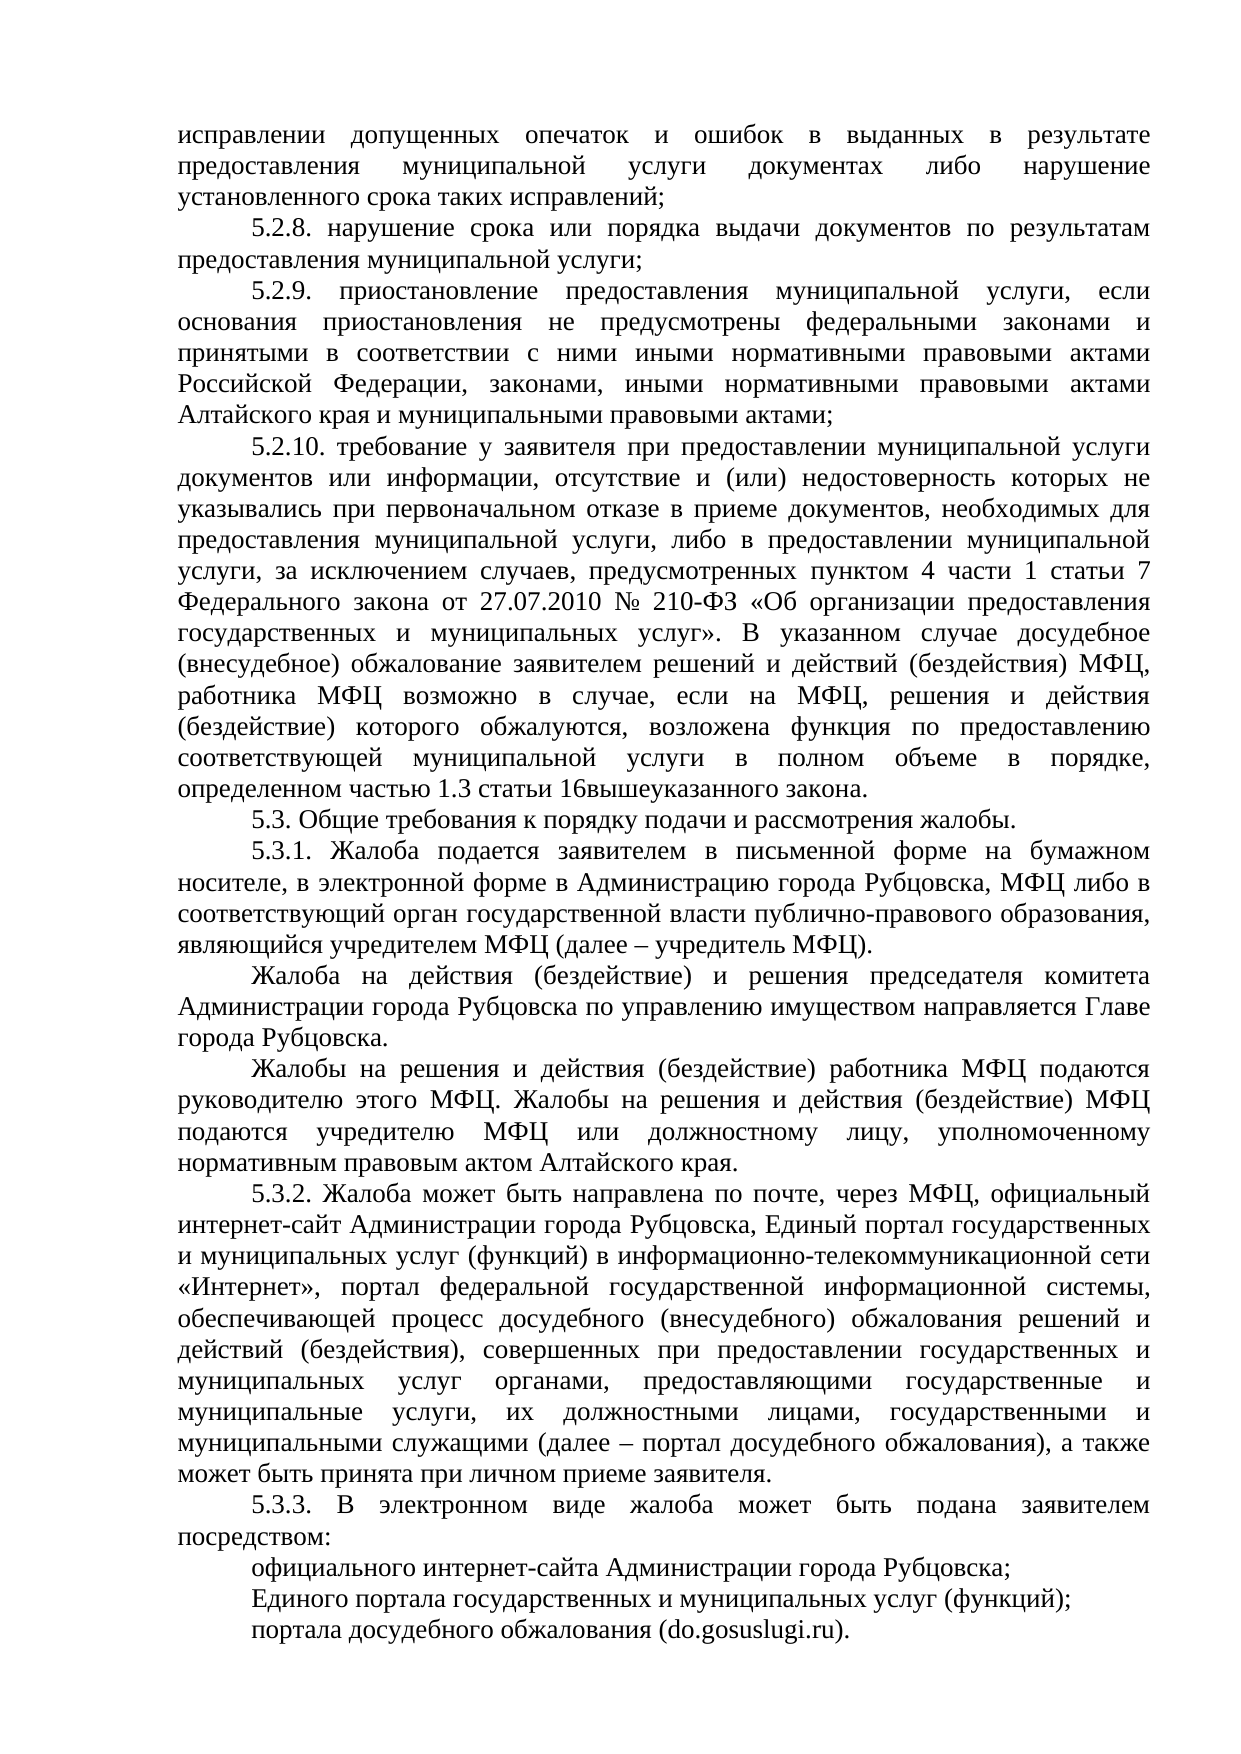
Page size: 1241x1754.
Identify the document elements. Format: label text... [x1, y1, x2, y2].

text Жалоба на действия (бездействие) и решения председателя комитета Администрации города Рубцовска по управлению имуществом направляется Главе города Рубцовска. [177, 959, 1152, 1052]
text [177, 118, 1152, 212]
text 5.2.10. требование у заявителя при предоставлении муниципальной услуги документов или информации, отсутствие и (или) недостоверность которых не указывались при первоначальном отказе в приеме документов, необходимых для предоставления муниципальной услуги, либо в предоставлении муниципальной услуги, за исключением случаев, предусмотренных пунктом 4 части 1 статьи 7 Федерального закона от 27.07.2010 № 210-ФЗ «Об организации предоставления государственных и муниципальных услуг». В указанном случае досудебное (внесудебное) обжалование заявителем решений и действий (бездействия) МФЦ, работника МФЦ возможно в случае, если на МФЦ, решения и действия (бездействие) которого обжалуются, возложена функция по предоставлению соответствующей муниципальной услуги в полном объеме в порядке, определенном частью 1.3 статьи 16вышеуказанного закона. [177, 429, 1152, 803]
text 5.3.1. Жалоба подается заявителем в письменной форме на бумажном носителе, в электронной форме в Администрацию города Рубцовска, МФЦ либо в соответствующий орган государственной власти публично-правового образования, являющийся учредителем МФЦ (далее – учредитель МФЦ). [177, 834, 1152, 959]
text 5.2.9. приостановление предоставления муниципальной услуги, если основания приостановления не предусмотрены федеральными законами и принятыми в соответствии с ними иными нормативными правовыми актами Российской Федерации, законами, иными нормативными правовыми актами Алтайского края и муниципальными правовыми актами; [177, 274, 1152, 429]
text 5.3.2. Жалоба может быть направлена по почте, через МФЦ, официальный интернет-сайт Администрации города Рубцовска, Единый портал государственных и муниципальных услуг (функций) в информационно-телекоммуникационной сети «Интернет», портал федеральной государственной информационной системы, обеспечивающей процесс досудебного (внесудебного) обжалования решений и действий (бездействия), совершенных при предоставлении государственных и муниципальных услуг органами, предоставляющими государственные и муниципальные услуги, их должностными лицами, государственными и муниципальными служащими (далее – портал досудебного обжалования), а также может быть принята при личном приеме заявителя. [177, 1177, 1152, 1488]
text Жалобы на решения и действия (бездействие) работника МФЦ подаются руководителю этого МФЦ. Жалобы на решения и действия (бездействие) МФЦ подаются учредителю МФЦ или должностному лицу, уполномоченному нормативным правовым актом Алтайского края. [177, 1052, 1152, 1177]
text 5.3. Общие требования к порядку подачи и рассмотрения жалобы. [177, 803, 1152, 834]
text официального интернет-сайта Администрации города Рубцовска; [177, 1551, 1152, 1582]
text портала досудебного обжалования (do.gosuslugi.ru). [177, 1613, 1152, 1644]
text 5.3.3. В электронном виде жалоба может быть подана заявителем посредством: [177, 1488, 1152, 1551]
text Единого портала государственных и муниципальных услуг (функций); [177, 1582, 1152, 1613]
text 5.2.8. нарушение срока или порядка выдачи документов по результатам предоставления муниципальной услуги; [177, 212, 1152, 274]
